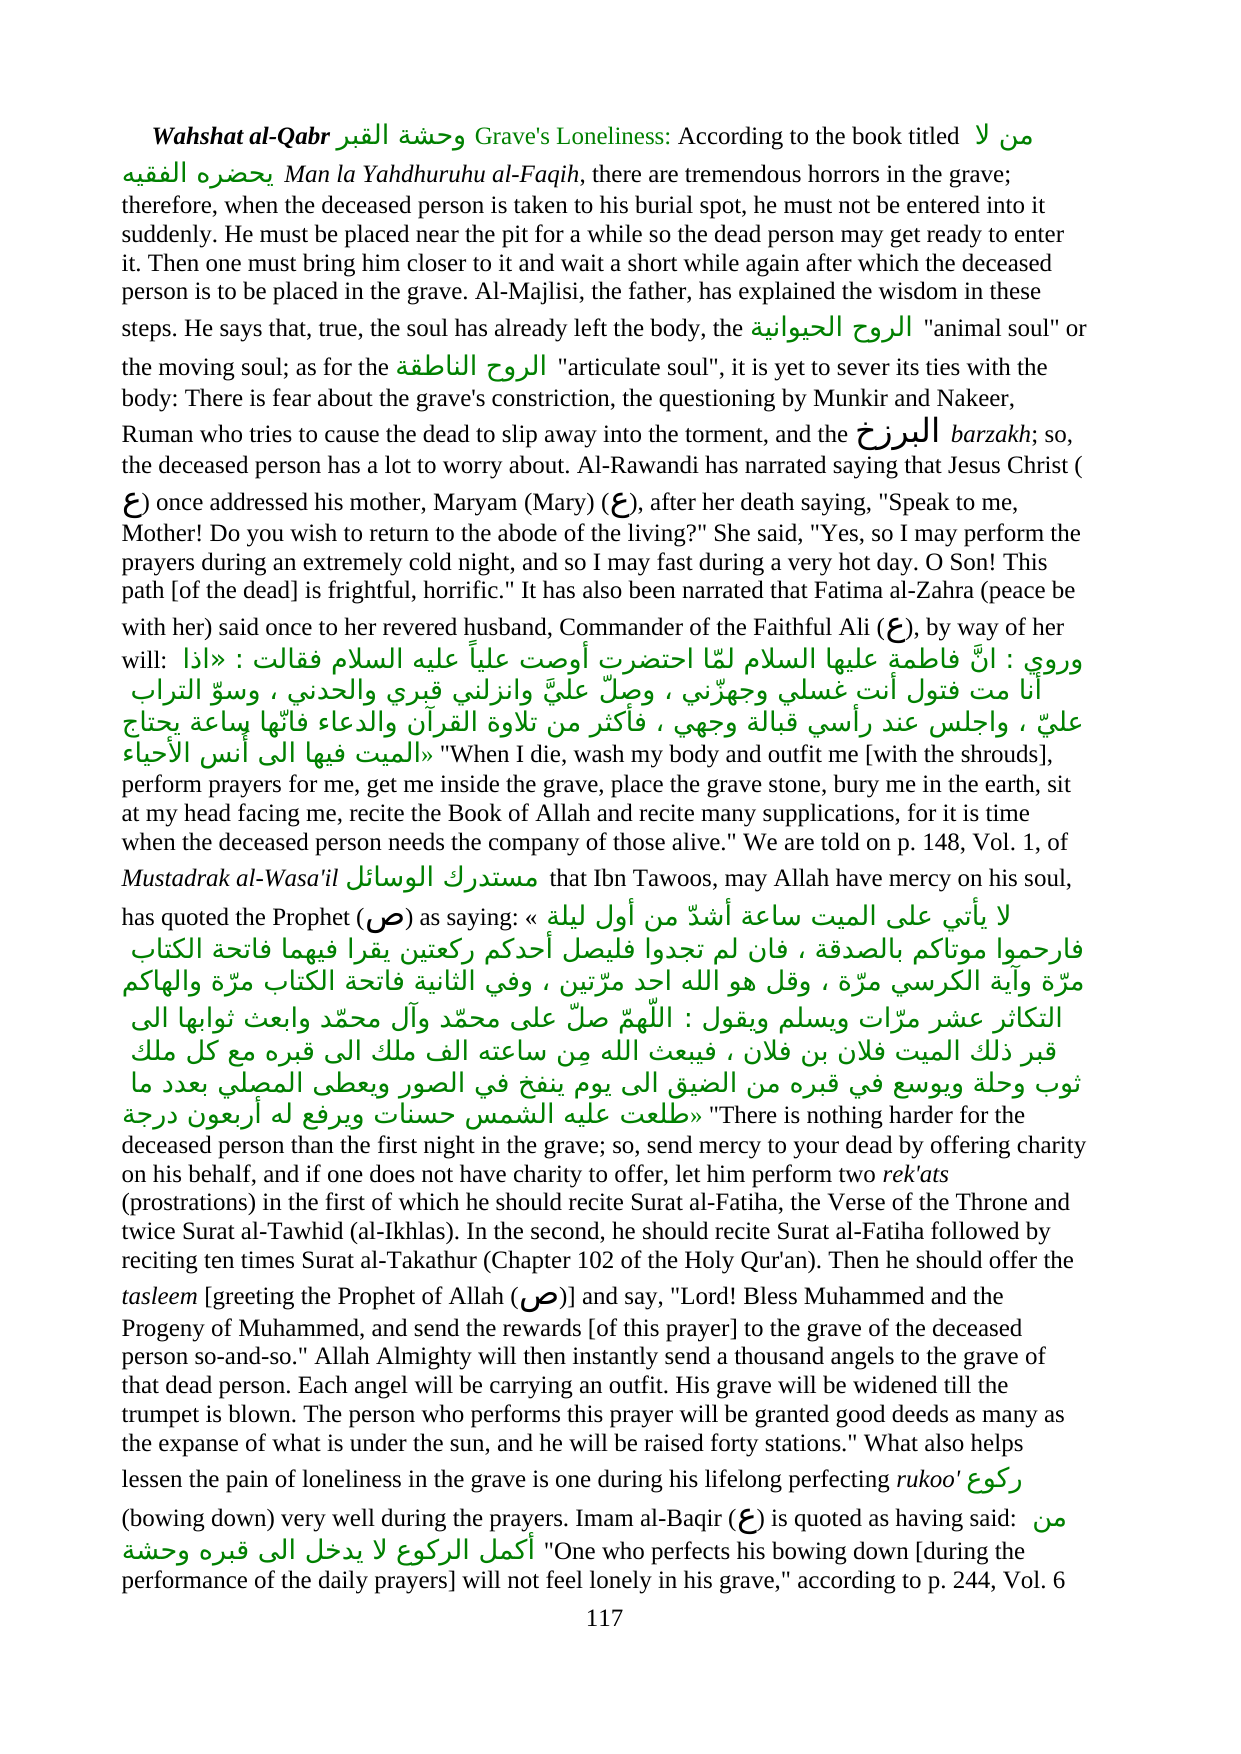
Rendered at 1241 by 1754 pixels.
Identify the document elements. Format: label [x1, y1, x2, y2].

text [121, 120, 1087, 1594]
